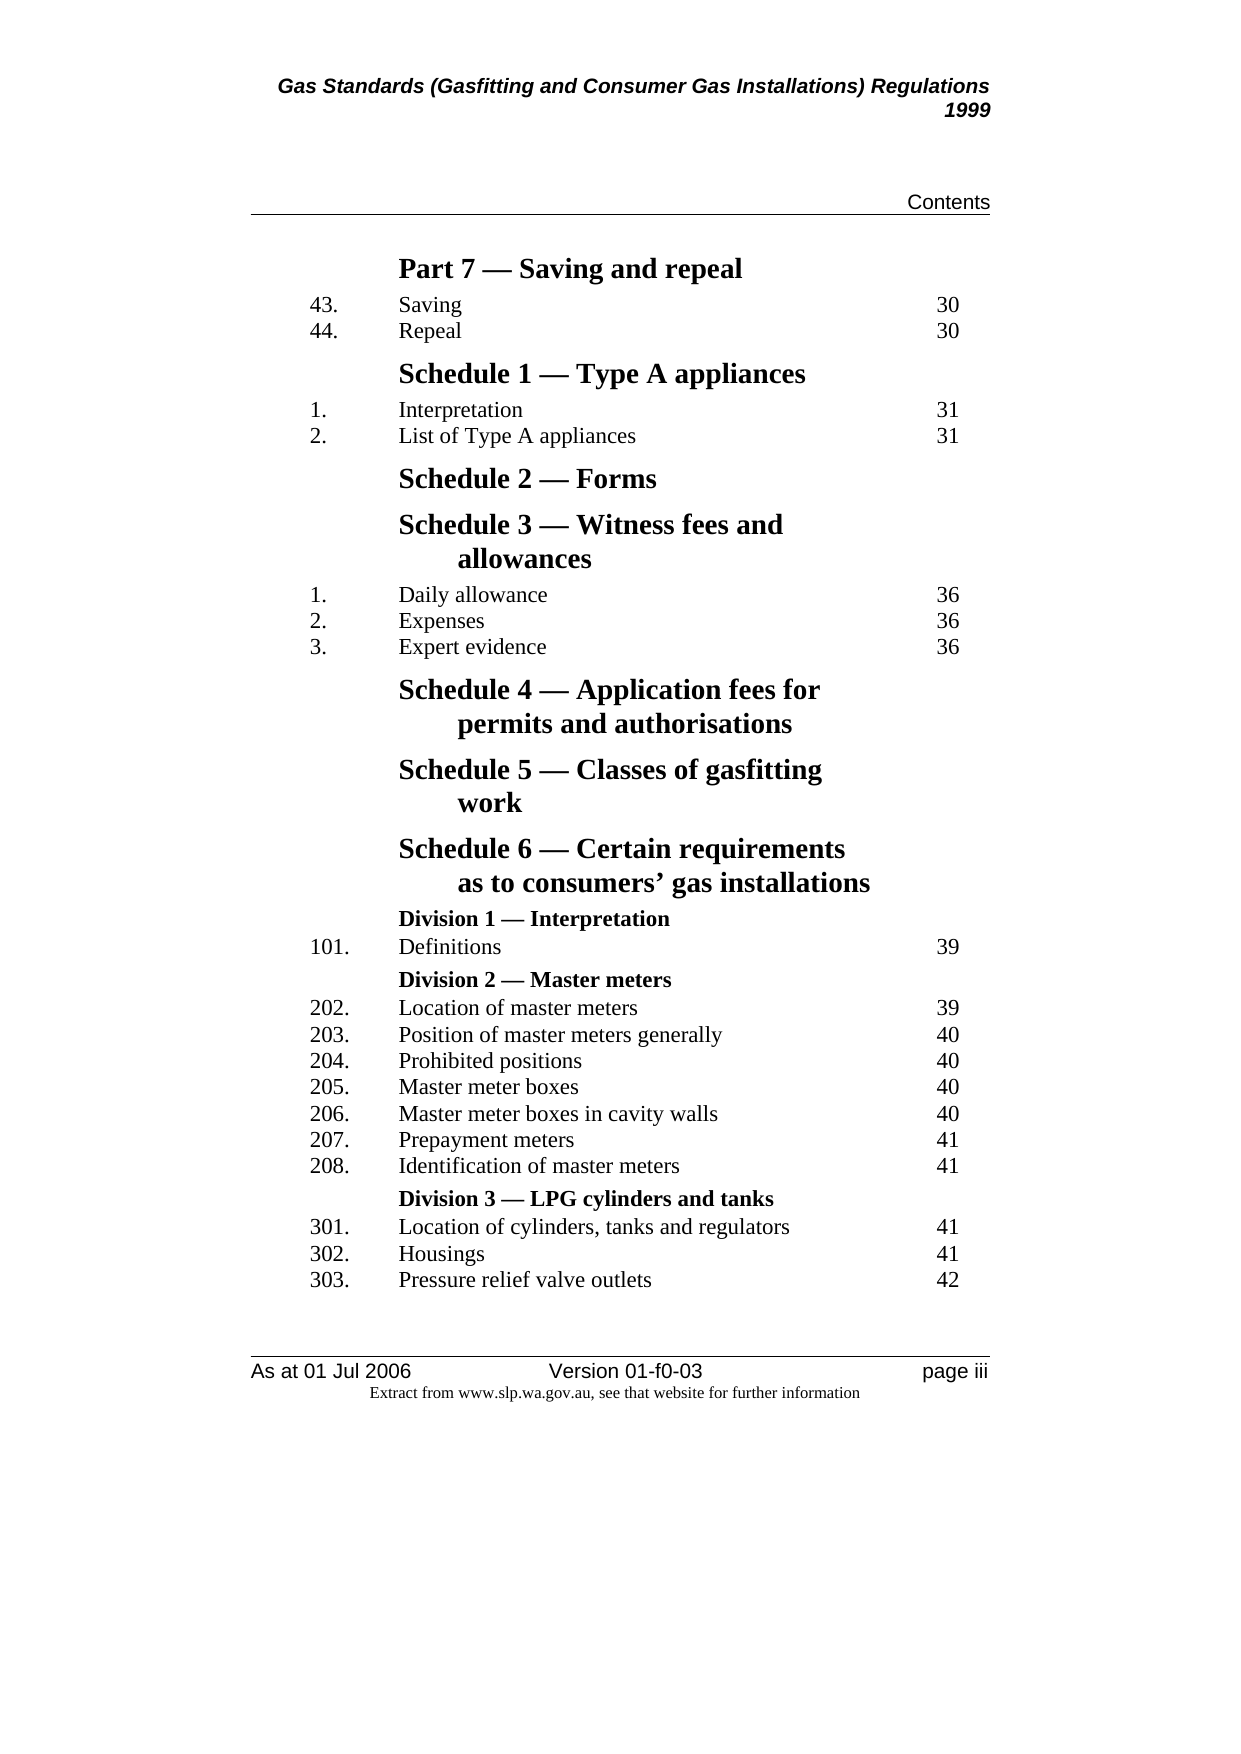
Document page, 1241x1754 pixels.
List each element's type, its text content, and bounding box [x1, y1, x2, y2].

text 2. Expenses 36 [309, 607, 872, 633]
text Part 7 — Saving and repeal [398, 251, 872, 285]
text Schedule 4 — Application fees for permits and authorisations [398, 672, 872, 739]
text 301. Location of cylinders, tanks and regulators 41 [309, 1213, 872, 1240]
text 1. Interpretation 31 [309, 396, 872, 422]
text 202. Location of master meters 39 [309, 994, 872, 1021]
text Schedule 5 — Classes of gasfitting work [398, 752, 872, 819]
text Schedule 3 — Witness fees and allowances [398, 507, 872, 574]
text Division 1 — Interpretation [398, 905, 872, 931]
text 203. Position of master meters generally 40 [309, 1021, 872, 1047]
text Schedule 1 — Type A appliances [398, 356, 872, 390]
text 205. Master meter boxes 40 [309, 1073, 872, 1100]
text 44. Repeal 30 [309, 317, 872, 344]
text 208. Identification of master meters 41 [309, 1152, 872, 1179]
text 204. Prohibited positions 40 [309, 1047, 872, 1073]
text 1. Daily allowance 36 [309, 581, 872, 607]
text Schedule 2 — Forms [398, 461, 872, 495]
text 2. List of Type A appliances 31 [309, 422, 872, 449]
text 43. Saving 30 [309, 291, 872, 317]
text 101. Definitions 39 [309, 933, 872, 959]
text 3. Expert evidence 36 [309, 633, 872, 660]
text 302. Housings 41 [309, 1240, 872, 1266]
text Division 2 — Master meters [398, 966, 872, 992]
text 206. Master meter boxes in cavity walls 40 [309, 1100, 872, 1126]
text 207. Prepayment meters 41 [309, 1126, 872, 1152]
text 303. Pressure relief valve outlets 42 [309, 1266, 872, 1292]
text Schedule 6 — Certain requirements as to consumers’ gas installations [398, 831, 872, 898]
text Division 3 — LPG cylinders and tanks [398, 1185, 872, 1211]
